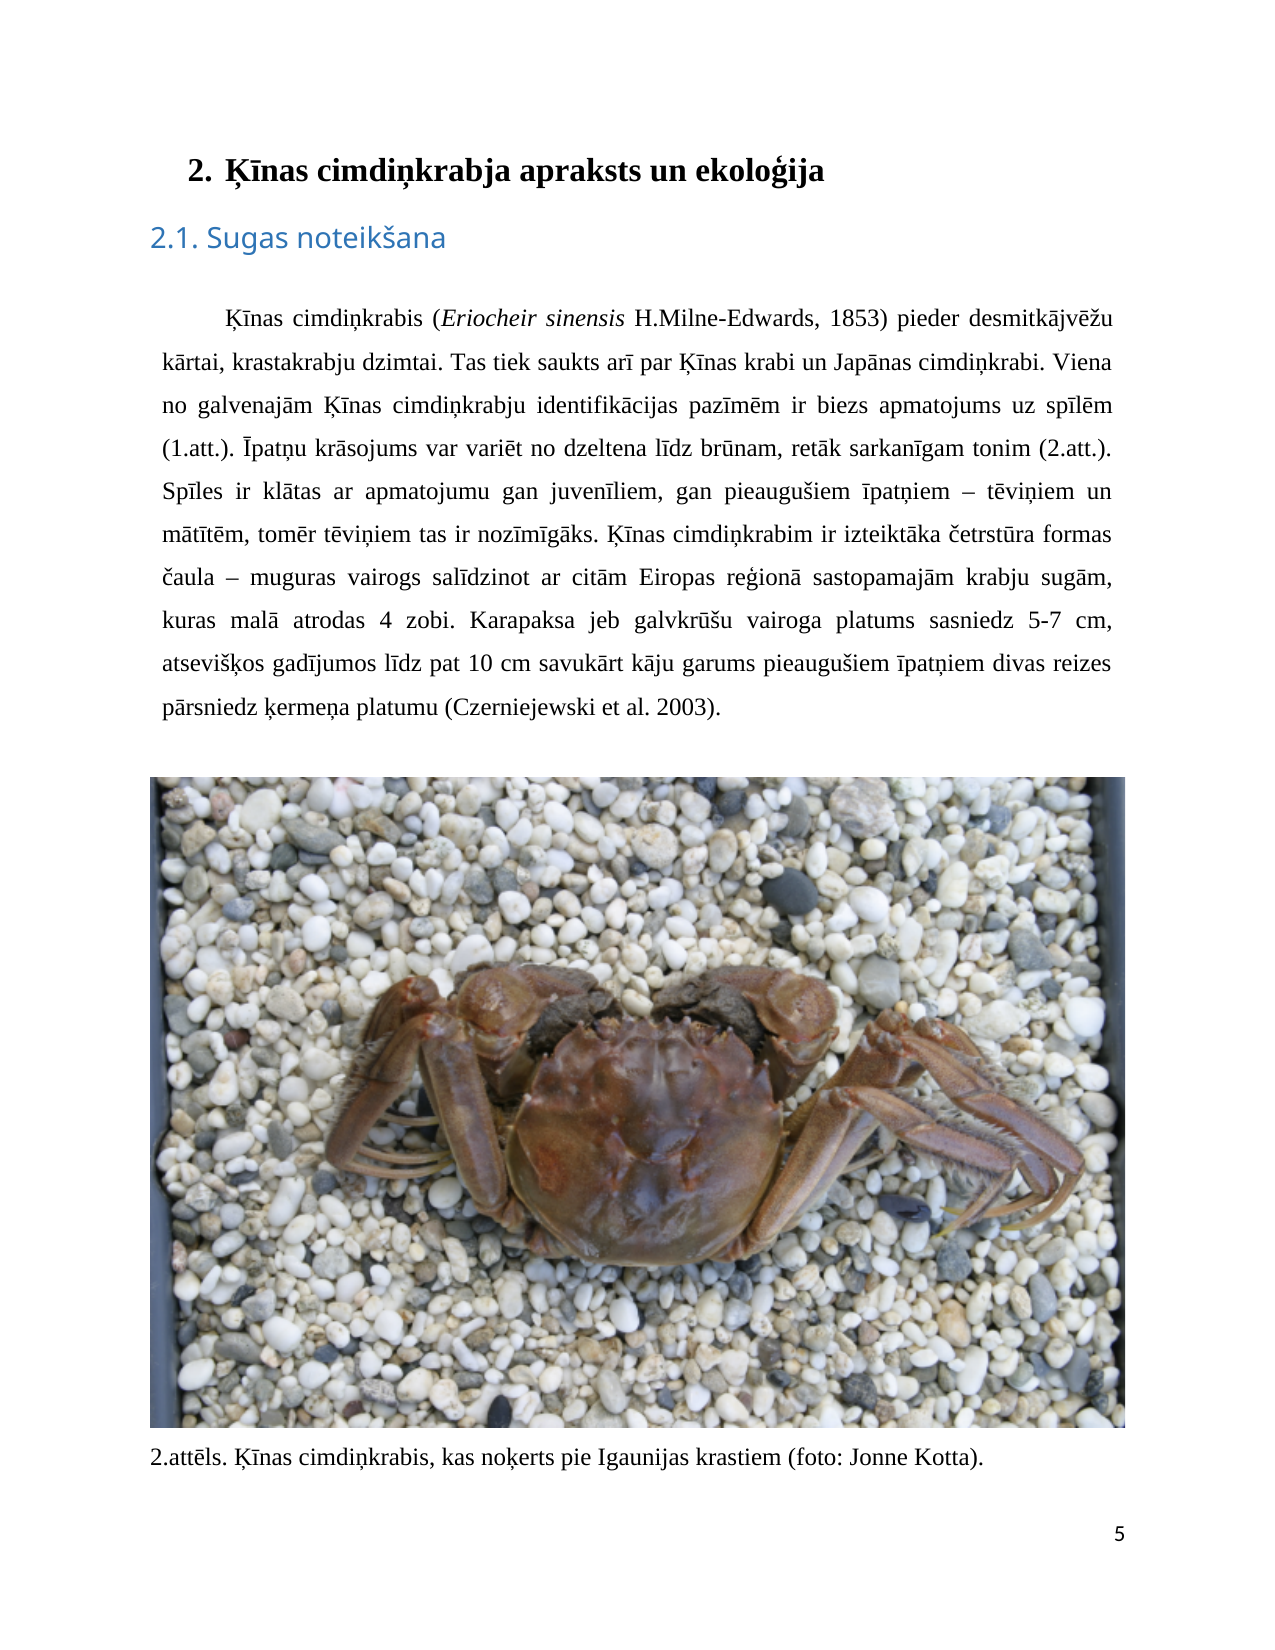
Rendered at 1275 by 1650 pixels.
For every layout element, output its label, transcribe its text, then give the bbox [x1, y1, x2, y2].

text 2.attēls. Ķīnas cimdiņkrabis, kas noķerts pie Igaunijas krastiem (foto: Jonne Kotta). [150, 1442, 1113, 1471]
picture [150, 777, 1125, 1428]
subtitle Ķīnas cimdiņkrabja apraksts un ekoloģija [187, 150, 1125, 188]
text Ķīnas cimdiņkrabis (Eriocheir sinensis H.Milne-Edwards, 1853) pieder desmitkājvēžu kārtai, krastakrabju dzimtai. Tas tiek saukts arī par Ķīnas krabi un Japānas cimdiņkrabi. Viena no galvenajām Ķīnas cimdiņkrabju identifikācijas pazīmēm ir biezs apmatojums uz spīlēm (1.att.). Īpatņu krāsojums var variēt no dzeltena līdz brūnam, retāk sarkanīgam tonim (2.att.). Spīles ir klātas ar apmatojumu gan juvenīliem, gan pieaugušiem īpatņiem – tēviņiem un mātītēm, tomēr tēviņiem tas ir nozīmīgāks. Ķīnas cimdiņkrabim ir izteiktāka četrstūra formas čaula – muguras vairogs salīdzinot ar citām Eiropas reģionā sastopamajām krabju sugām, kuras malā atrodas 4 zobi. Karapaksa jeb galvkrūšu vairoga platums sasniedz 5-7 cm, atsevišķos gadījumos līdz pat 10 cm savukārt kāju garums pieaugušiem īpatņiem divas reizes pārsniedz ķermeņa platumu (Czerniejewski et al. 2003). [162, 303, 1113, 720]
subtitle 2.1. Sugas noteikšana [150, 217, 1125, 257]
